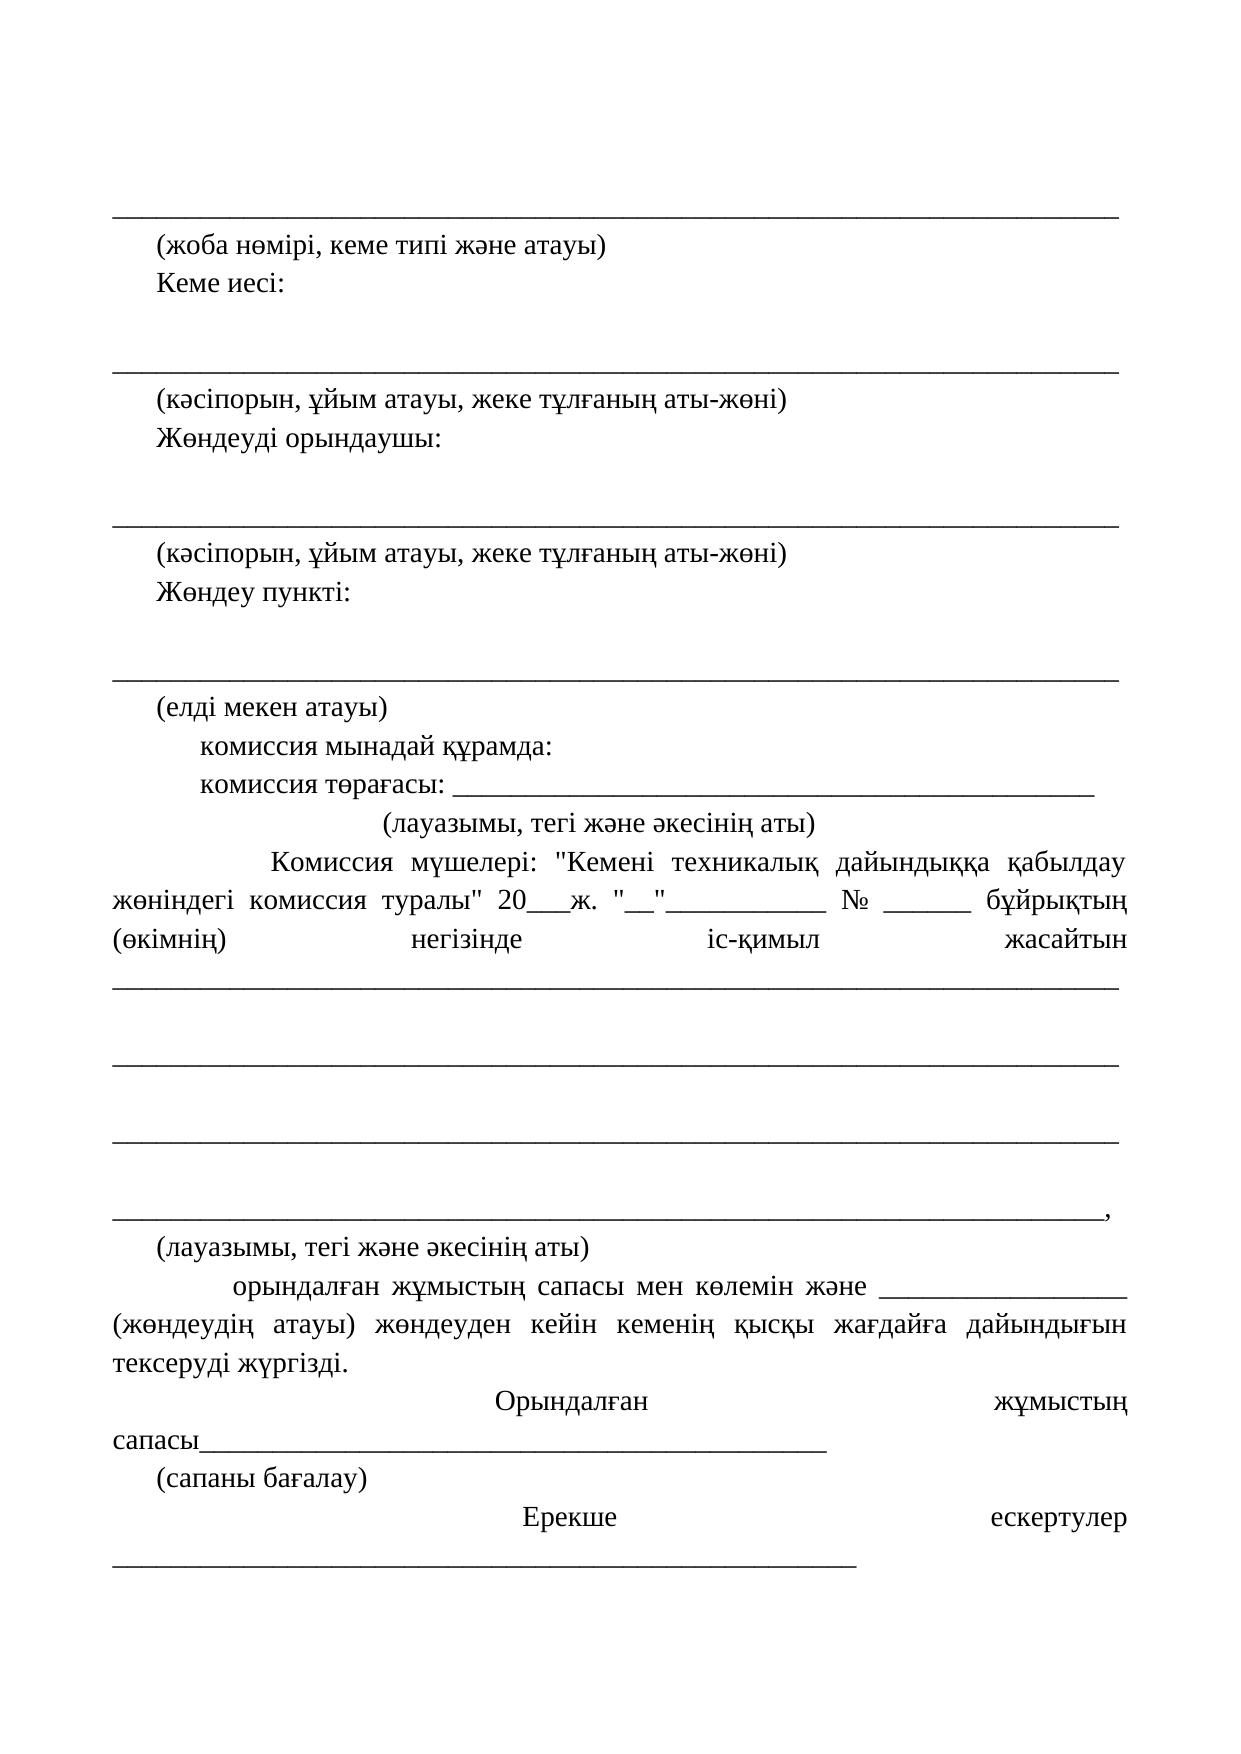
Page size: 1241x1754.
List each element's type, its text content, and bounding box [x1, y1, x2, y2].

text _____________________________________________________________________ [112, 304, 1128, 376]
text Жөндеу пункті: [112, 574, 1128, 607]
text (кәсіпорын, ұйым атауы, жеке тұлғаның аты-жөні) [112, 535, 1128, 569]
text _____________________________________________________________________ [112, 612, 1128, 684]
text (жоба нөмірі, кеме типі және атауы) [112, 227, 1128, 261]
text _____________________________________________________________________ [112, 458, 1128, 530]
text Кеме иесі: [112, 266, 1128, 299]
text (лауазымы, тегі және әкесінің аты) [112, 805, 1128, 839]
text Ерекше ескертулер ___________________________________________________ [112, 1499, 1128, 1571]
text _____________________________________________________________________ [112, 998, 1128, 1070]
text Орындалған жұмыстың сапасы___________________________________________ [112, 1383, 1128, 1455]
text _____________________________________________________________________ [112, 150, 1128, 222]
text Комиссия мүшелері: "Кемені техникалық дайындыққа қабылдау жөніндегі комиссия туралы" 20___ж. "__"___________ № ______ бұйрықтың (өкімнің) негізінде іс-қимыл жасайтын _____________________________________________________________________ [112, 844, 1128, 993]
text орындалған жұмыстың сапасы мен көлемін және _________________ (жөндеудің атауы) жөндеуден кейін кеменің қысқы жағдайға дайындығын тексеруді жүргізді. [112, 1268, 1128, 1378]
text комиссия мынадай құрамда: [112, 728, 1128, 762]
text Жөндеуді орындаушы: [112, 420, 1128, 453]
text _____________________________________________________________________ [112, 1075, 1128, 1147]
text комиссия төрағасы: ____________________________________________ [112, 767, 1128, 800]
text (елді мекен атауы) [112, 689, 1128, 723]
text (кәсіпорын, ұйым атауы, жеке тұлғаның аты-жөні) [112, 381, 1128, 415]
text (сапаны бағалау) [112, 1460, 1128, 1494]
text (лауазымы, тегі және әкесінің аты) [112, 1229, 1128, 1263]
text ____________________________________________________________________, [112, 1152, 1128, 1224]
